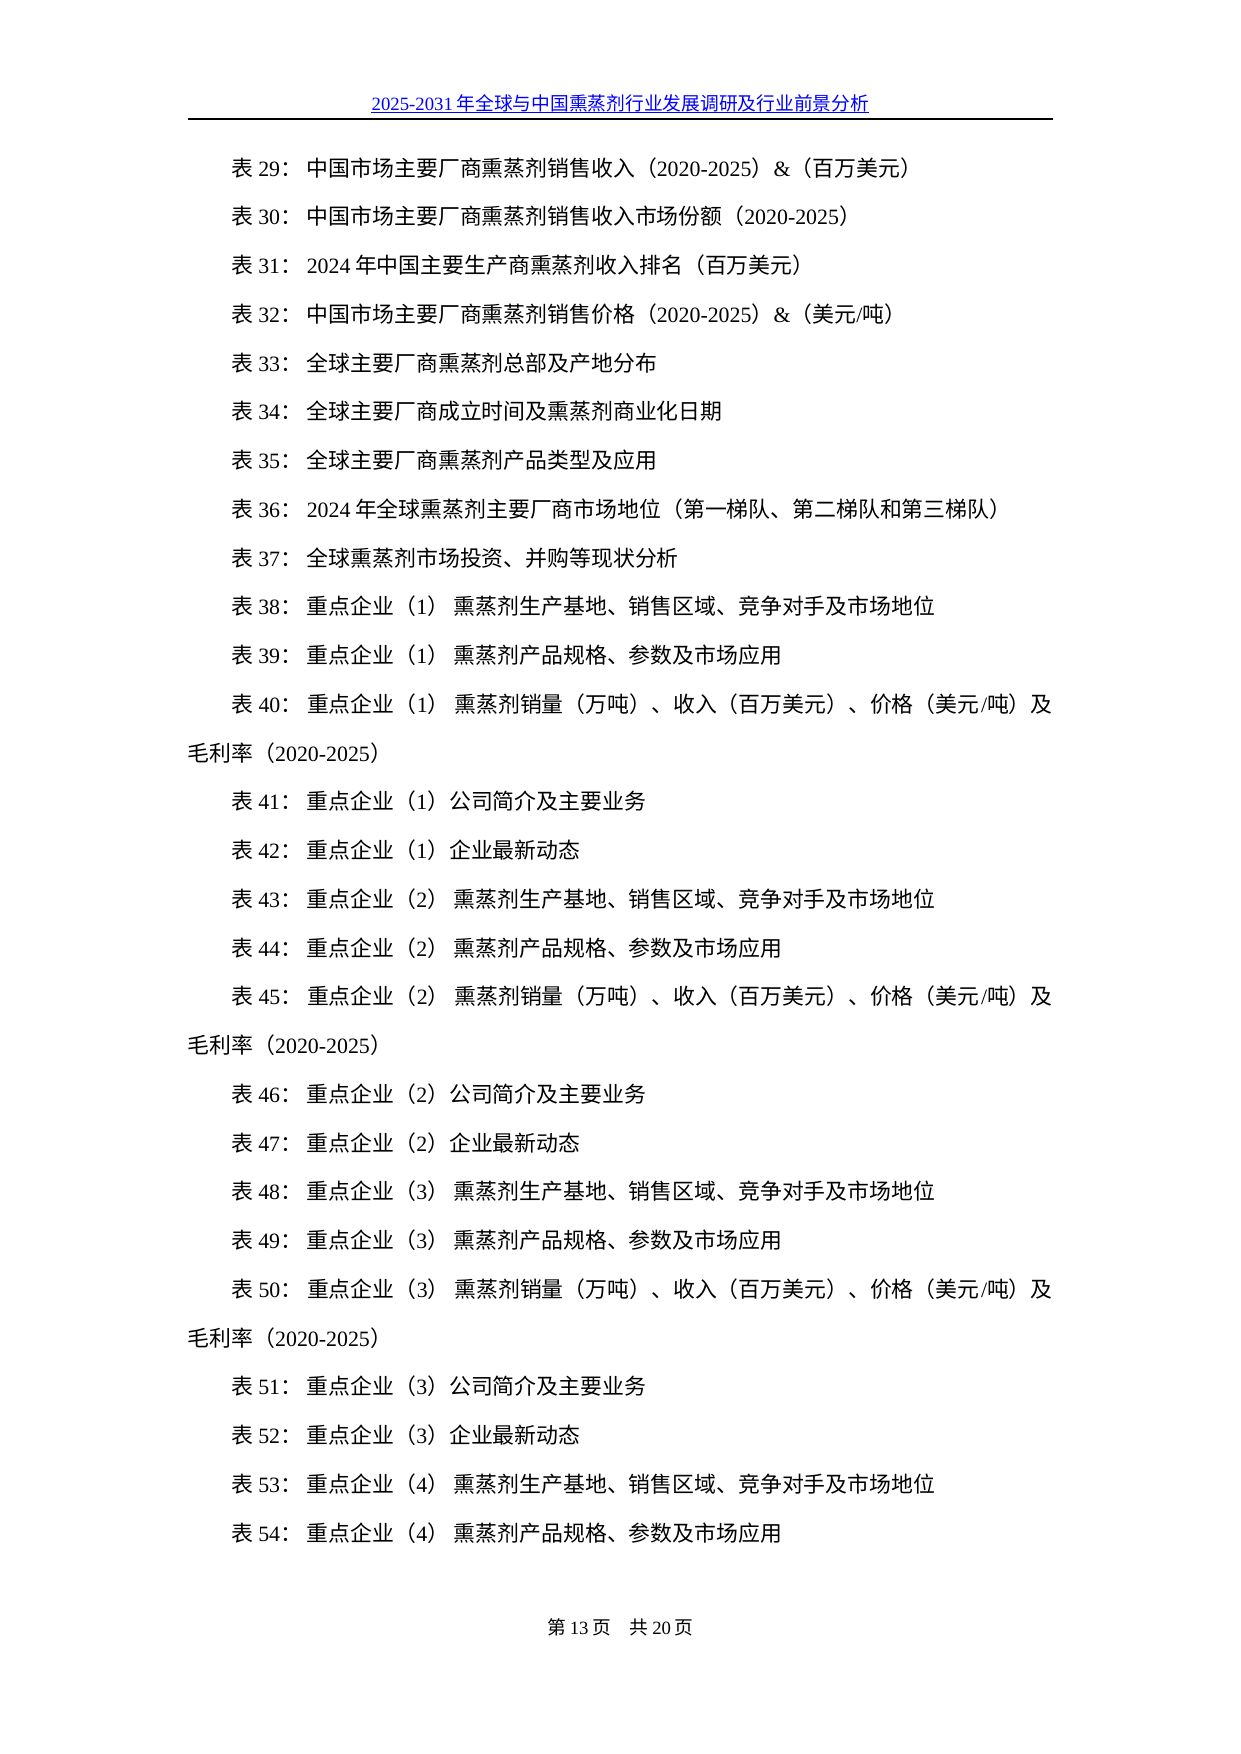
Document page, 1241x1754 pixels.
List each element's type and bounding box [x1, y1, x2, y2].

text [187, 150, 1053, 1548]
